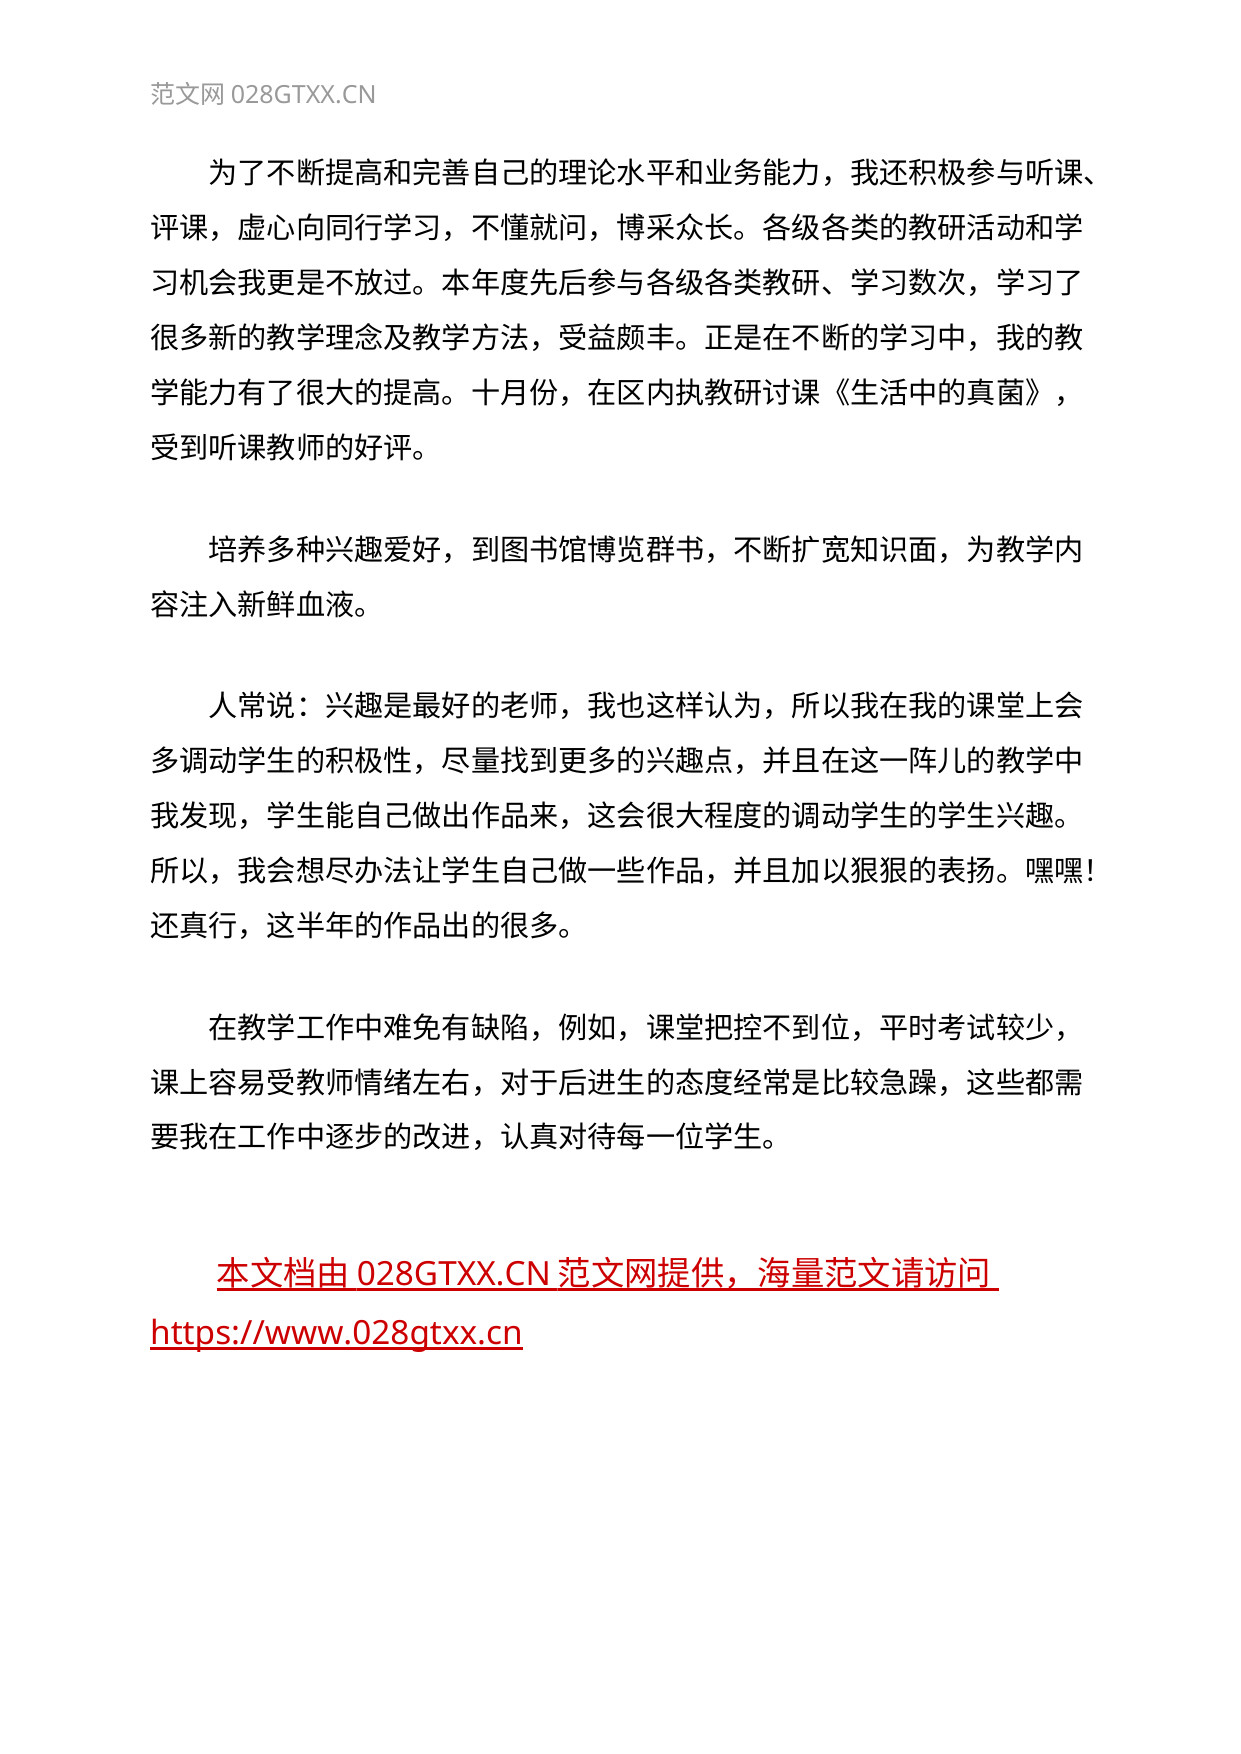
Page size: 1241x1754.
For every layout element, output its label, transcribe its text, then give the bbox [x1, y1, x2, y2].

text 人常说：兴趣是最好的老师，我也这样认为，所以我在我的课堂上会多调动学生的积极性，尽量找到更多的兴趣点，并且在这一阵儿的教学中我发现，学生能自己做出作品来，这会很大程度的调动学生的学生兴趣。所以，我会想尽办法让学生自己做一些作品，并且加以狠狠的表扬。嘿嘿！还真行，这半年的作品出的很多。 [150, 683, 1090, 945]
text 在教学工作中难免有缺陷，例如，课堂把控不到位，平时考试较少，课上容易受教师情绪左右，对于后进生的态度经常是比较急躁，这些都需要我在工作中逐步的改进，认真对待每一位学生。 [150, 1004, 1090, 1156]
text 为了不断提高和完善自己的理论水平和业务能力，我还积极参与听课、评课，虚心向同行学习，不懂就问，博采众长。各级各类的教研活动和学习机会我更是不放过。本年度先后参与各级各类教研、学习数次，学习了很多新的教学理念及教学方法，受益颇丰。正是在不断的学习中，我的教学能力有了很大的提高。十月份，在区内执教研讨课《生活中的真菌》，受到听课教师的好评。 [150, 150, 1090, 467]
text 培养多种兴趣爱好，到图书馆博览群书，不断扩宽知识面，为教学内容注入新鲜血液。 [150, 526, 1090, 623]
text 本文档由028GTXX.CN范文网提供，海量范文请访问 https://www.028gtxx.cn [150, 1247, 1090, 1354]
